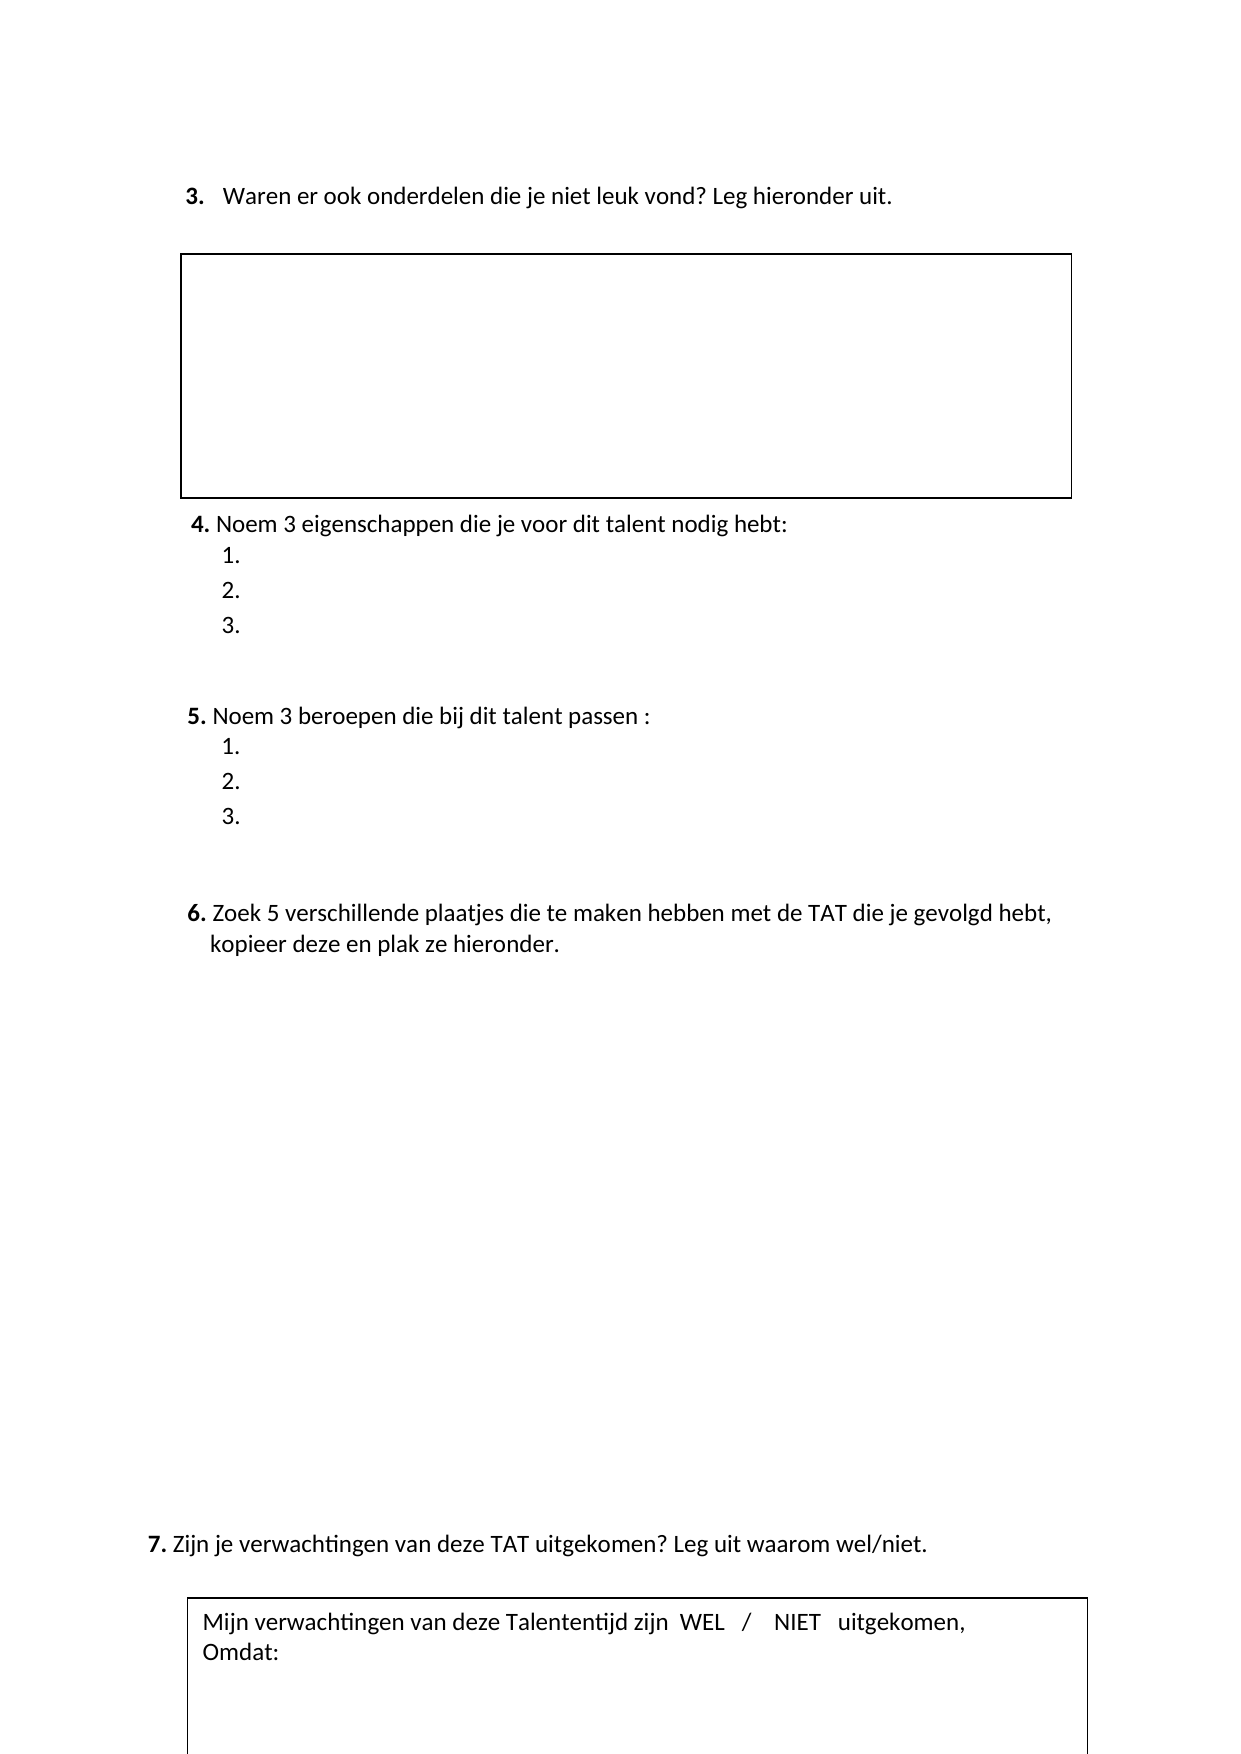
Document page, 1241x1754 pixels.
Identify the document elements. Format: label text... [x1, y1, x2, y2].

text 7. Zijn je verwachtingen van deze TAT uitgekomen? Leg uit waarom wel/niet. [148, 1528, 1093, 1559]
list 2. [148, 765, 1093, 796]
list 1. [221, 539, 1093, 569]
list 3. [221, 609, 1093, 639]
list Waren er ook onderdelen die je niet leuk vond? Leg hieronder uit. [185, 180, 1093, 210]
text 6. Zoek 5 verschillende plaatjes die te maken hebben met de TAT die je gevolgd hebt, [148, 897, 1093, 928]
text kopieer deze en plak ze hieronder. [148, 928, 1093, 958]
list 2. [221, 574, 1093, 604]
text 4. Noem 3 eigenschappen die je voor dit talent nodig hebt: [185, 302, 1093, 539]
list 3. [148, 800, 1093, 831]
text 5. Noem 3 beroepen die bij dit talent passen : [148, 700, 1093, 730]
list 1. [148, 730, 1093, 761]
